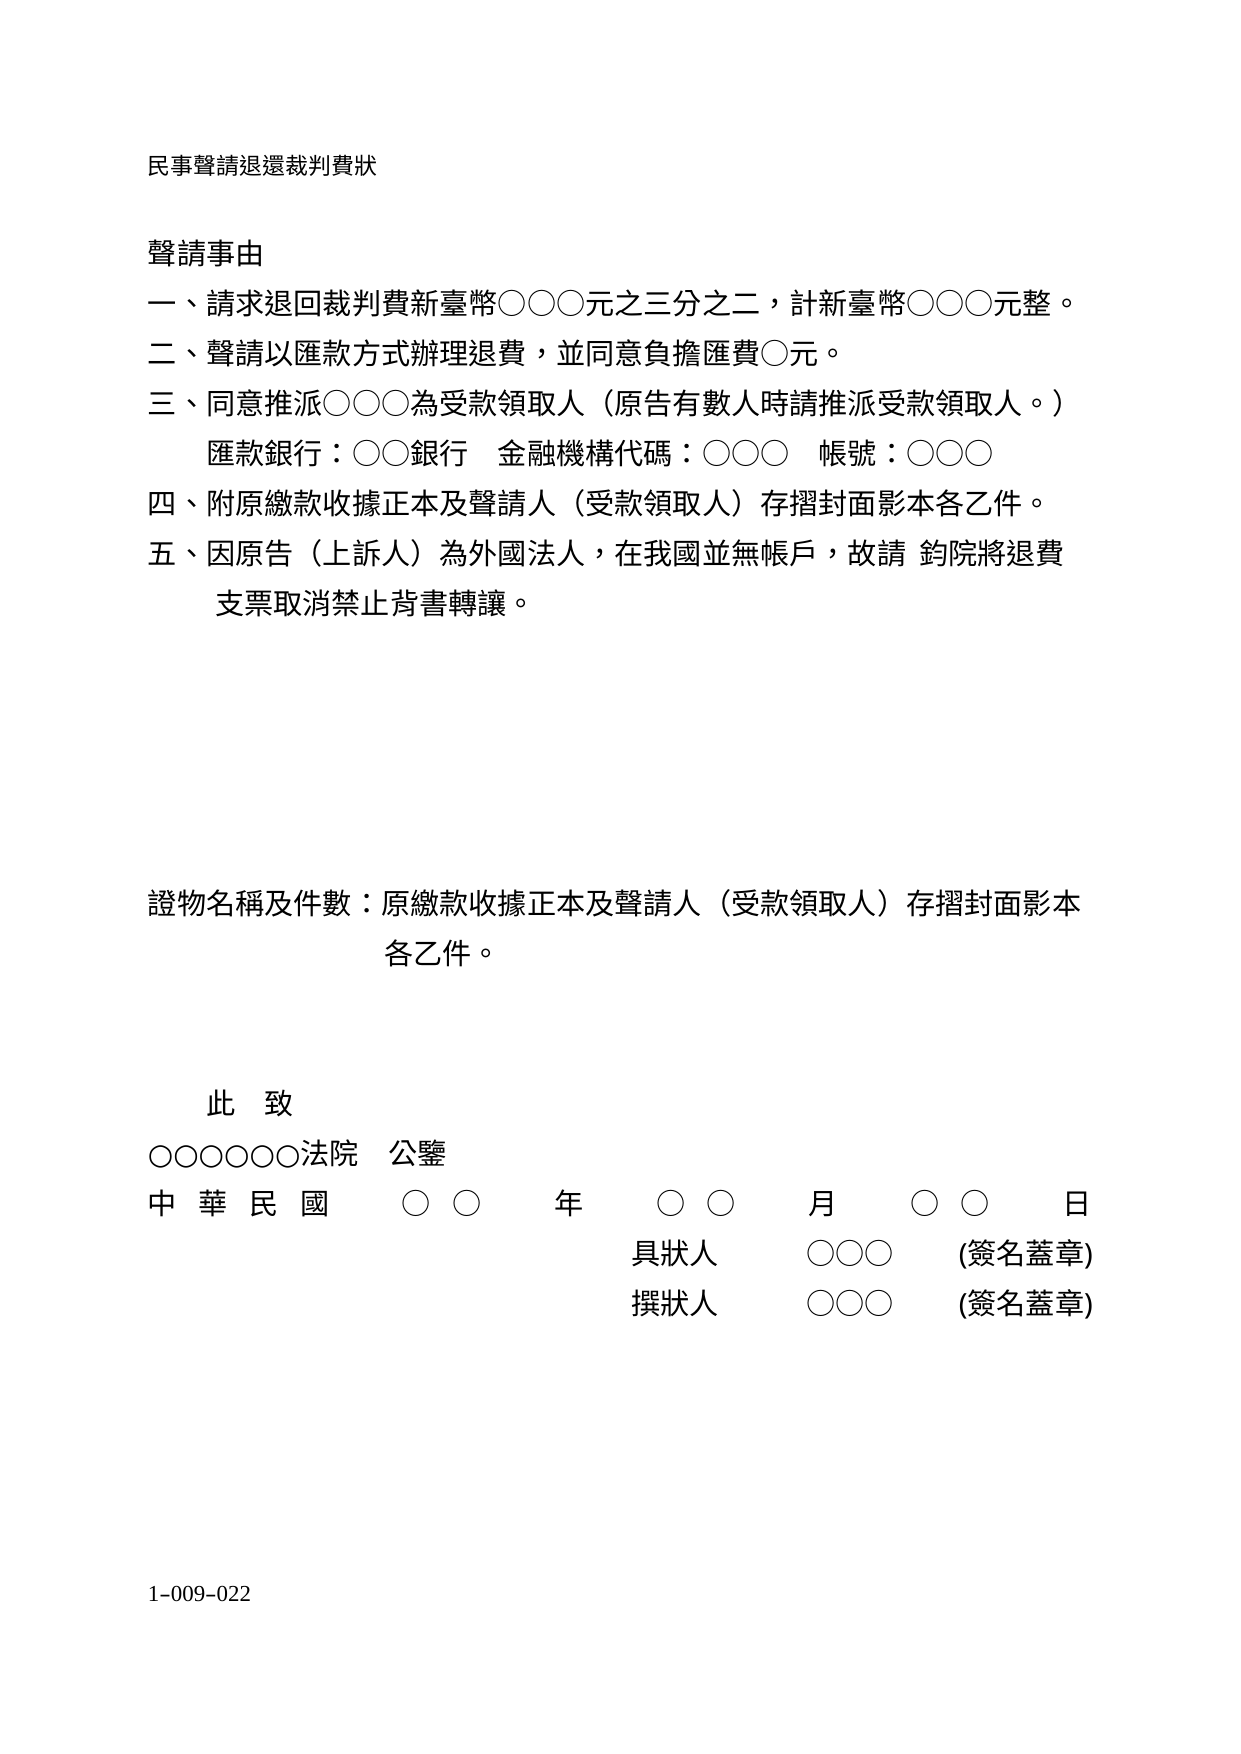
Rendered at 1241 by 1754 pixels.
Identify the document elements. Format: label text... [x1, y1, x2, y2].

text 具狀人 ○○○ (簽名蓋章) [148, 1227, 1092, 1277]
text 此 致 [148, 1077, 1092, 1127]
text 聲請事由 [148, 227, 1092, 277]
text 四、附原繳款收據正本及聲請人（受款領取人）存摺封面影本各乙件。 [148, 477, 1092, 527]
text ○○○○○○法院 公鑒 [148, 1127, 1092, 1177]
text 三、同意推派○○○為受款領取人（原告有數人時請推派受款領取人。） [148, 377, 1092, 427]
text 中華民國 ○○ 年 ○○ 月 ○○ 日 [148, 1177, 1092, 1227]
text 匯款銀行：○○銀行 金融機構代碼：○○○ 帳號：○○○ [148, 427, 1092, 477]
text 撰狀人 ○○○ (簽名蓋章) [148, 1277, 1092, 1327]
text 證物名稱及件數：原繳款收據正本及聲請人（受款領取人）存摺封面影本各乙件。 [148, 877, 1092, 977]
text 二、聲請以匯款方式辦理退費，並同意負擔匯費○元。 [148, 327, 1092, 377]
text 一、請求退回裁判費新臺幣○○○元之三分之二，計新臺幣○○○元整。 [148, 277, 1092, 327]
text 五、因原告（上訴人）為外國法人，在我國並無帳戶，故請 鈞院將退費支票取消禁止背書轉讓。 [148, 527, 1092, 627]
